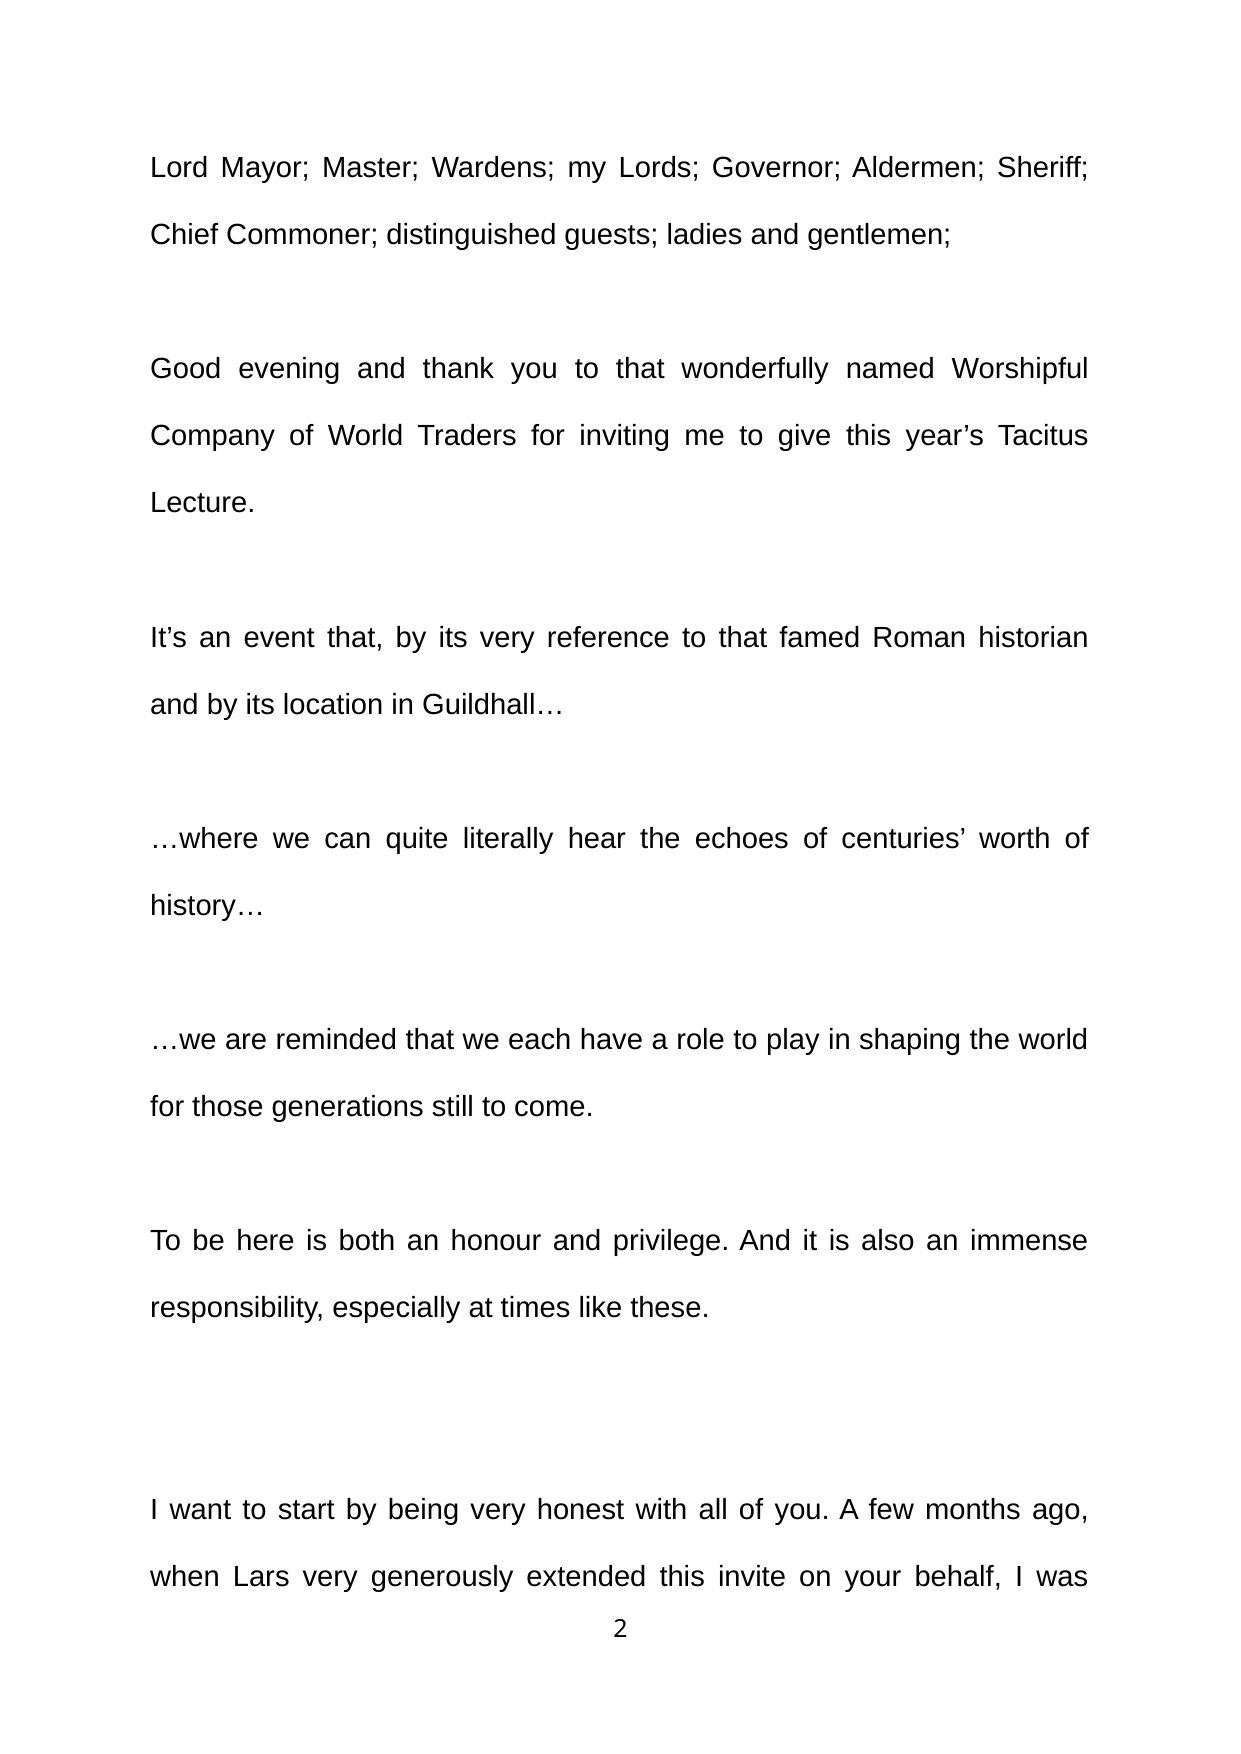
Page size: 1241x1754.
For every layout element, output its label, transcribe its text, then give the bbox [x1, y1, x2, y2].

text Good evening and thank you to that wonderfully named Worshipful Company of World Traders for inviting me to give this year’s Tacitus Lecture. [150, 351, 1090, 519]
text To be here is both an honour and privilege. And it is also an immense responsibility, especially at times like these. [150, 1223, 1090, 1324]
text Lord Mayor; Master; Wardens; my Lords; Governor; Aldermen; Sheriff; Chief Commoner; distinguished guests; ladies and gentlemen; [150, 150, 1090, 251]
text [150, 1492, 1090, 1592]
text It’s an event that, by its very reference to that famed Roman historian and by its location in Guildhall… [150, 619, 1090, 720]
text …we are reminded that we each have a role to play in shaping the world for those generations still to come. [150, 1022, 1090, 1123]
text …where we can quite literally hear the echoes of centuries’ worth of history… [150, 821, 1090, 921]
